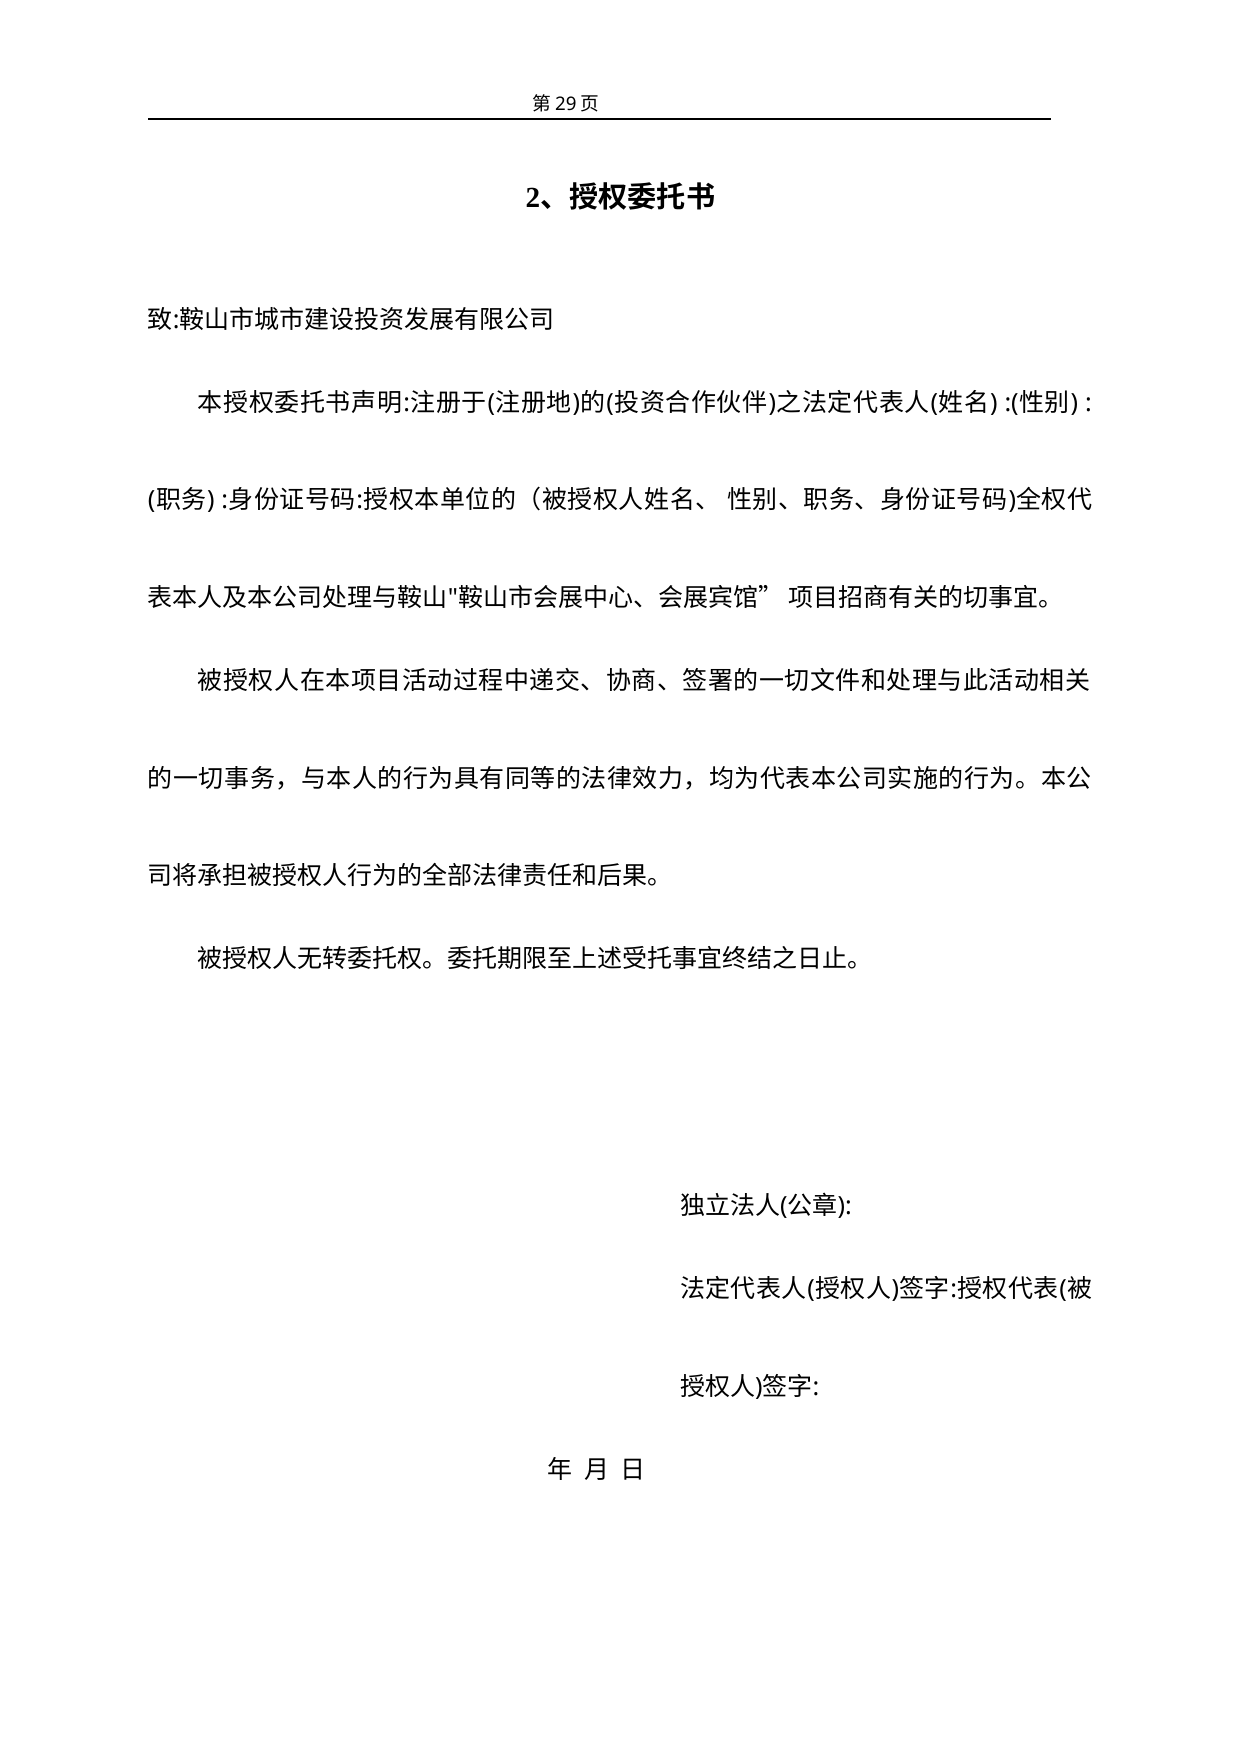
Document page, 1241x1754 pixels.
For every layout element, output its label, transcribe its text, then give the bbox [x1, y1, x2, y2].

text 年 月 日 [148, 1435, 1092, 1500]
text 本授权委托书声明:注册于(注册地)的(投资合作伙伴)之法定代表人(姓名) :(性别) :(职务) :身份证号码:授权本单位的（被授权人姓名、 性别、职务、身份证号码)全权代表本人及本公司处理与鞍山"鞍山市会展中心、会展宾馆” 项目招商有关的切事宜。 [148, 368, 1092, 628]
text 法定代表人(授权人)签字:授权代表(被授权人)签字: [680, 1254, 1092, 1417]
text 被授权人在本项目活动过程中递交、协商、签署的一切文件和处理与此活动相关的一切事务，与本人的行为具有同等的法律效力，均为代表本公司实施的行为。本公司将承担被授权人行为的全部法律责任和后果。 [148, 646, 1092, 906]
subtitle 2、授权委托书 [148, 162, 1092, 227]
text 独立法人(公章): [680, 1171, 1092, 1236]
text 被授权人无转委托权。委托期限至上述受托事宜终结之日止。 [148, 924, 1092, 989]
text 致:鞍山市城市建设投资发展有限公司 [148, 285, 1092, 350]
